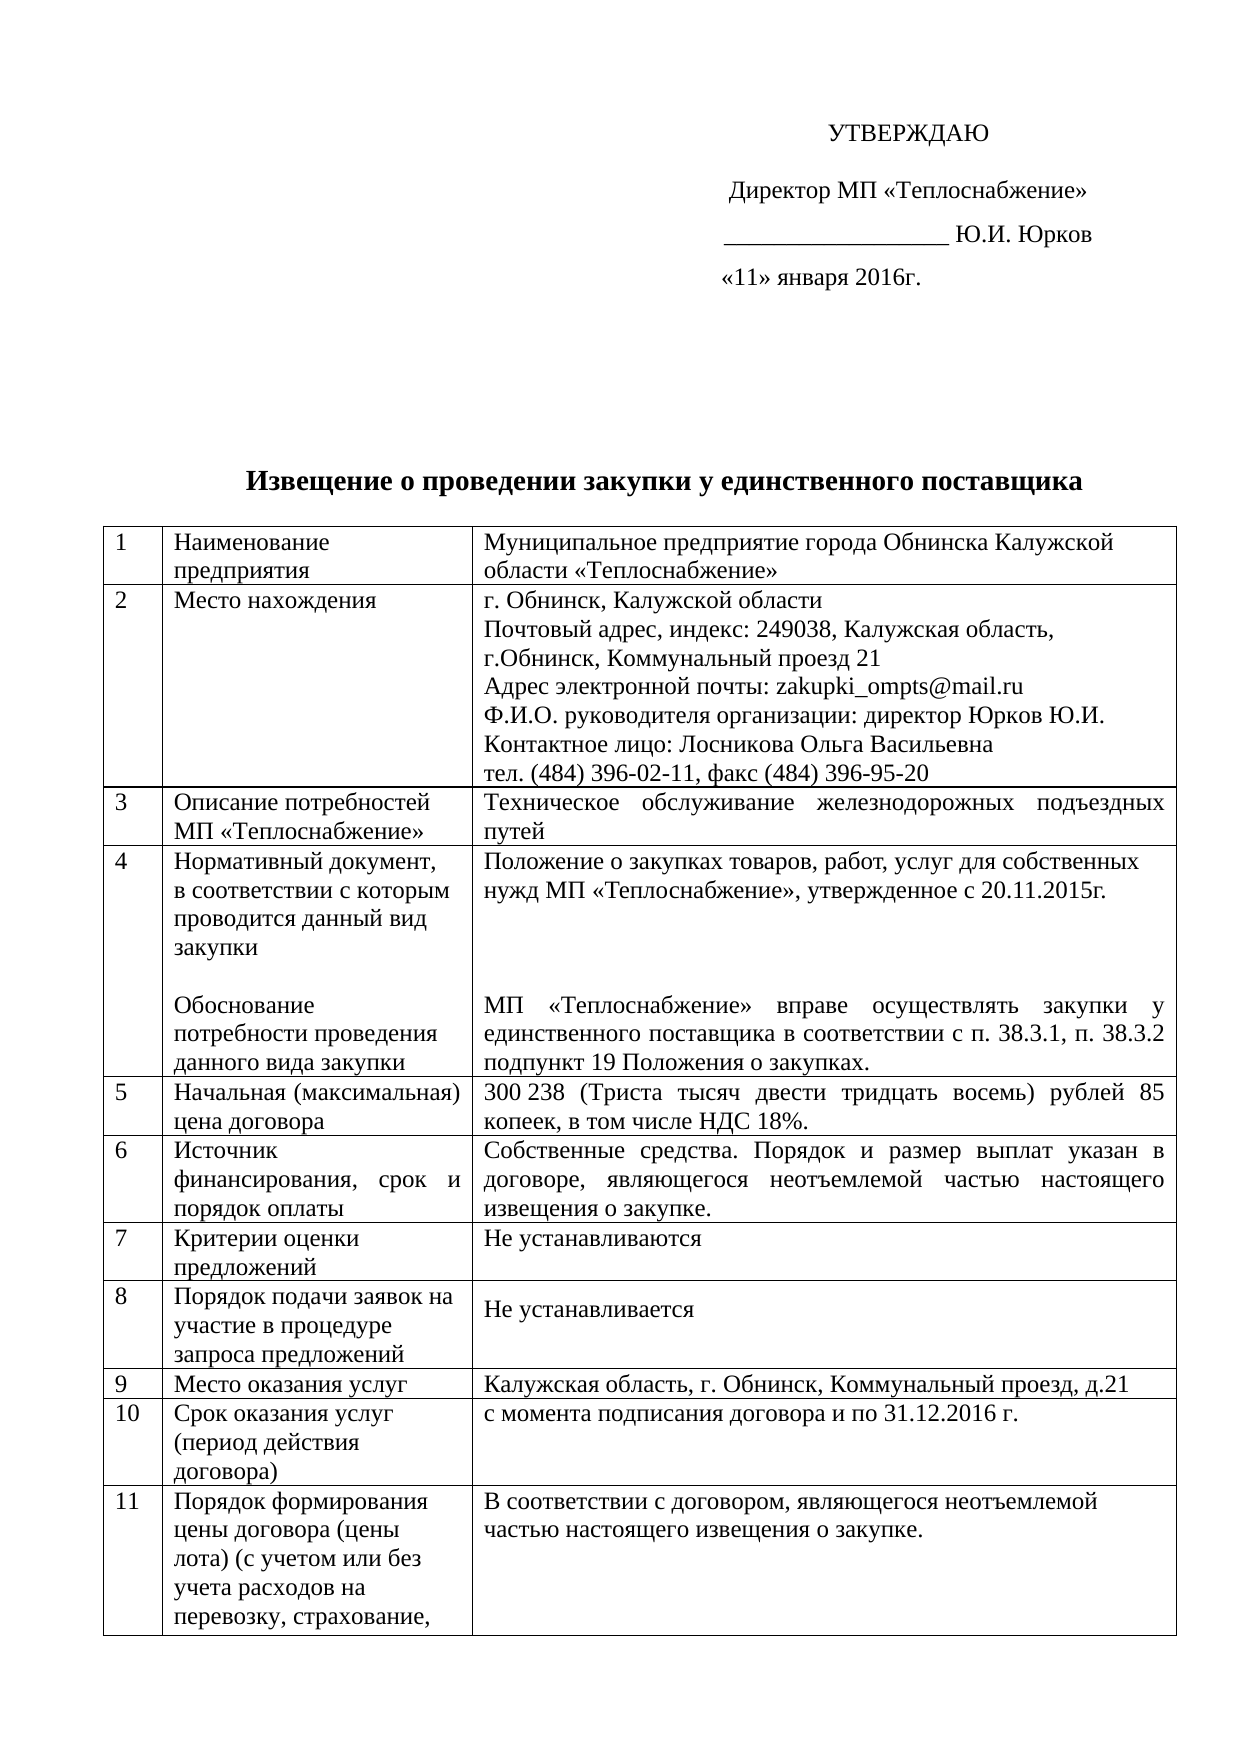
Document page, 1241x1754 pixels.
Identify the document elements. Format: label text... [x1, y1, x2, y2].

table_cell 11 [104, 1486, 162, 1635]
table_cell Калужская область, г. Обнинск, Коммунальный проезд, д.21 [473, 1369, 1176, 1397]
table_cell Срок оказания услуг (период действия договора) [163, 1399, 472, 1485]
table_cell Источник финансирования, срок и порядок оплаты [163, 1136, 472, 1222]
table_cell Начальная (максимальная) цена договора [163, 1077, 472, 1134]
text «11» января 2016г. [664, 262, 1152, 291]
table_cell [163, 1486, 472, 1635]
table_cell 7 [104, 1223, 162, 1280]
table_cell Не устанавливаются [473, 1223, 1176, 1280]
table_cell Собственные средства. Порядок и размер выплат указан в договоре, являющегося неотъемлемой частью настоящего извещения о закупке. [473, 1136, 1176, 1222]
table_cell 300 238 (Триста тысяч двести тридцать восемь) рублей 85 копеек, в том числе НДС 18%. [473, 1077, 1176, 1134]
table_cell Нормативный документ, в соответствии с которым проводится данный вид закупки Обоснование потребности проведения данного вида закупки [163, 846, 472, 1076]
table_cell 10 [104, 1399, 162, 1485]
table_cell г. Обнинск, Калужской области Почтовый адрес, индекс: 249038, Калужская область, г.Обнинск, Коммунальный проезд 21 Адрес электронной почты: zakupki_ompts@mail.ru Ф.И.О. руководителя организации: директор Юрков Ю.И. Контактное лицо: Лосникова Ольга Васильевна тел. (484) 396-02-11, факс (484) 396-95-20 [473, 585, 1176, 786]
text УТВЕРЖДАЮ [665, 118, 1152, 147]
table_cell Порядок подачи заявок на участие в процедуре запроса предложений [163, 1281, 472, 1368]
table_cell Место нахождения [163, 585, 472, 786]
table_header Наименование предприятия [163, 527, 472, 584]
text __________________ Ю.И. Юрков [664, 219, 1152, 247]
table_cell Техническое обслуживание железнодорожных подъездных путей [473, 788, 1176, 845]
table_cell 2 [104, 585, 162, 786]
table_cell Положение о закупках товаров, работ, услуг для собственных нужд МП «Теплоснабжение», утвержденное с 20.11.2015г. МП «Теплоснабжение» вправе осуществлять закупки у единственного поставщика в соответствии с п. 38.3.1, п. 38.3.2 подпункт 19 Положения о закупках. [473, 846, 1176, 1076]
text Извещение о проведении закупки у единственного поставщика [177, 463, 1152, 497]
table_cell Описание потребностей МП «Теплоснабжение» [163, 788, 472, 845]
table_cell Критерии оценки предложений [163, 1223, 472, 1280]
table_cell 3 [104, 788, 162, 845]
table_header Муниципальное предприятие города Обнинска Калужской области «Теплоснабжение» [473, 527, 1176, 584]
table_cell 4 [104, 846, 162, 1076]
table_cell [473, 1486, 1176, 1635]
table_cell 8 [104, 1281, 162, 1368]
text Директор МП «Теплоснабжение» [664, 176, 1152, 204]
table_cell с момента подписания договора и по 31.12.2016 г. [473, 1399, 1176, 1485]
table_cell 5 [104, 1077, 162, 1134]
table_cell Не устанавливается [473, 1281, 1176, 1368]
table_header 1 [104, 527, 162, 584]
table_cell Место оказания услуг [163, 1369, 472, 1397]
table_cell 6 [104, 1136, 162, 1222]
table_cell 9 [104, 1369, 162, 1397]
